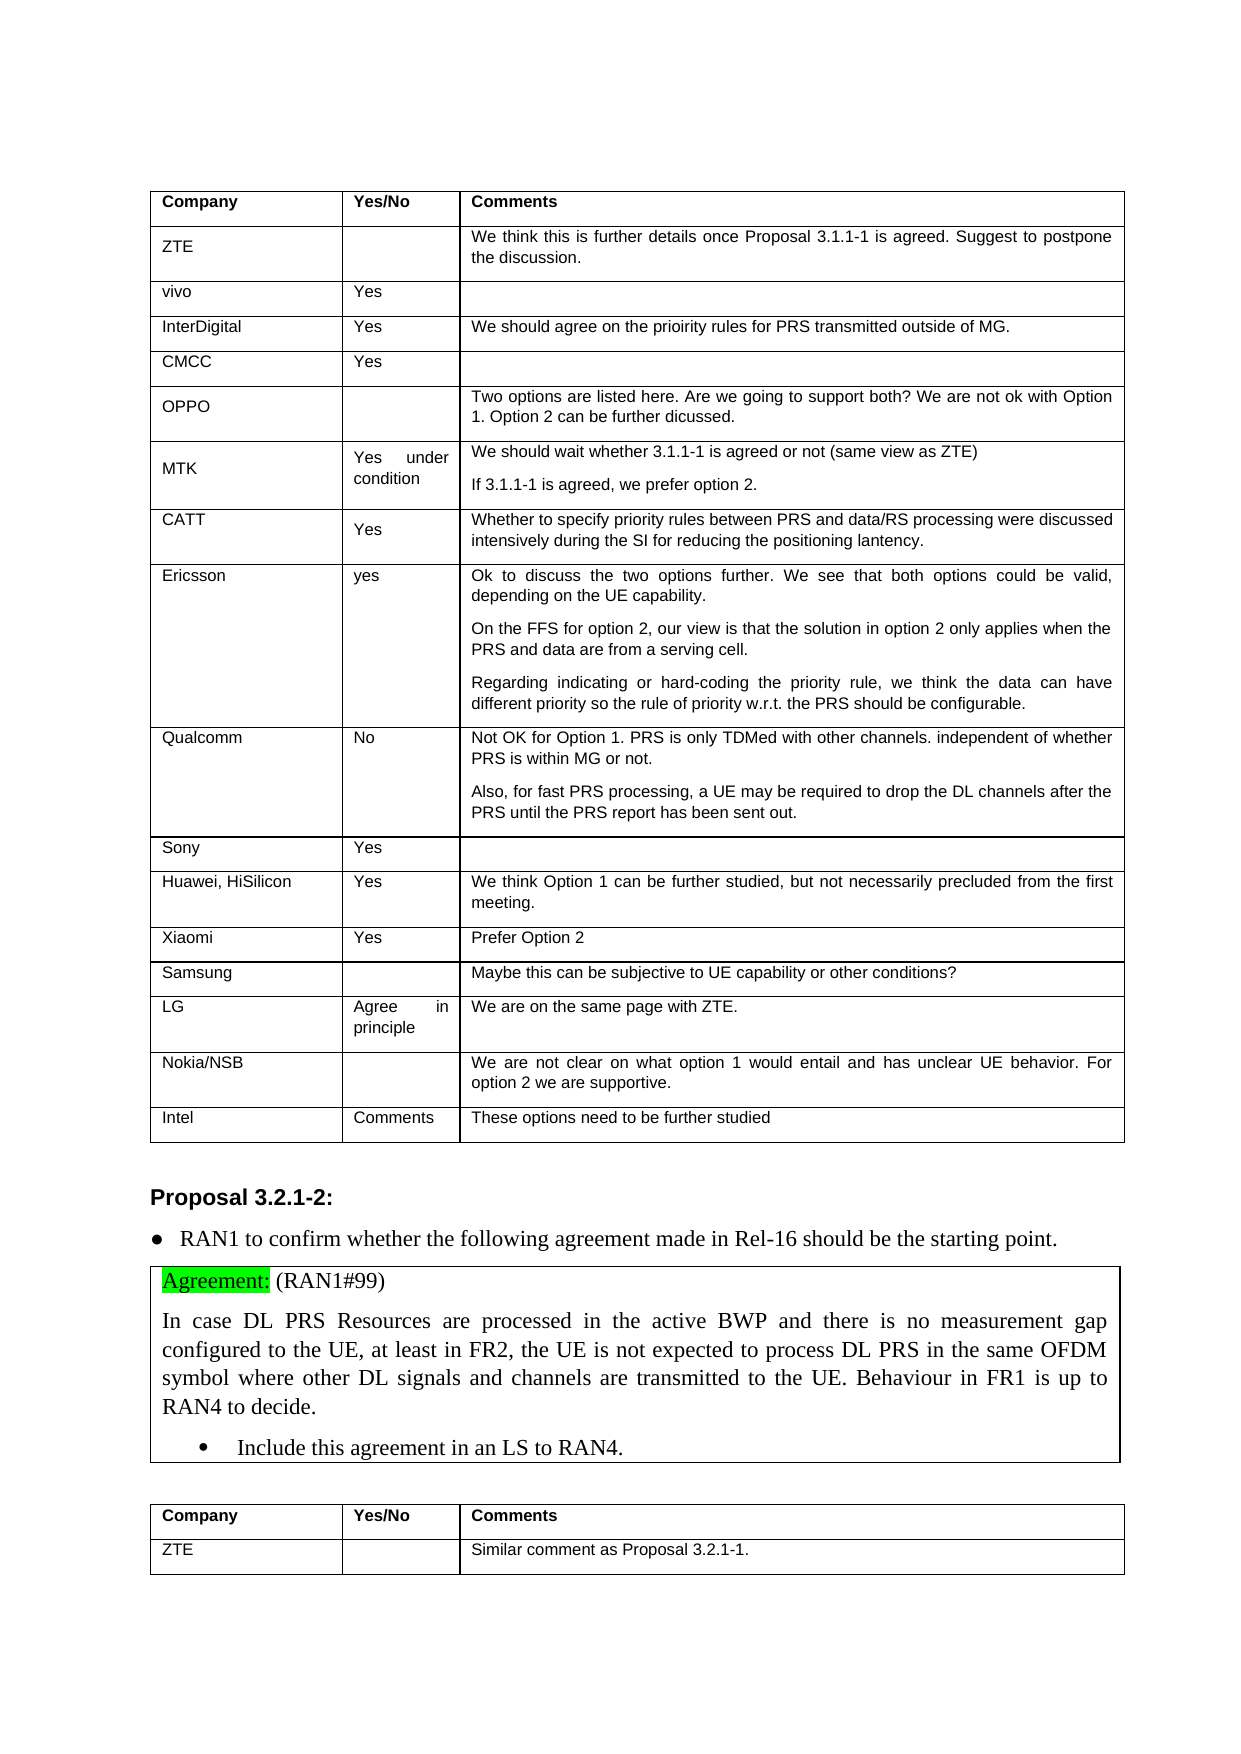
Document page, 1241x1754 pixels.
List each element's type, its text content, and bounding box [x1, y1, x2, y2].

table_cell We are not clear on what option 1 would entail and has unclear UE behavior. For option 2 we are supportive. [461, 1053, 1124, 1107]
table_cell Ericsson [151, 565, 342, 727]
table_cell [461, 838, 1124, 871]
table_cell Not OK for Option 1. PRS is only TDMed with other channels. independent of whether PRS is within MG or not. Also, for fast PRS processing, a UE may be required to drop the DL channels after the PRS until the PRS report has been sent out. [461, 728, 1124, 836]
table_cell We should wait whether 3.1.1-1 is agreed or not (same view as ZTE) If 3.1.1-1 is agreed, we prefer option 2. [461, 442, 1124, 509]
table_cell Samsung [151, 963, 342, 996]
text RAN1 to confirm whether the following agreement made in Rel-16 should be the starting point. [150, 1225, 1120, 1251]
table_header Comments [461, 1505, 1124, 1539]
table_cell ZTE [151, 227, 342, 281]
table_cell MTK [151, 442, 342, 509]
table_cell These options need to be further studied [461, 1108, 1124, 1142]
table_cell InterDigital [151, 317, 342, 351]
table_header Yes/No [343, 192, 459, 226]
table_cell Maybe this can be subjective to UE capability or other conditions? [461, 963, 1124, 996]
table_cell [461, 352, 1124, 386]
table_cell Similar comment as Proposal 3.2.1-1. [461, 1540, 1124, 1574]
text Proposal 3.2.1-2: [150, 1184, 1120, 1210]
table_cell [343, 387, 459, 441]
table_cell Yes [343, 282, 459, 316]
table_cell Xiaomi [151, 928, 342, 961]
table_cell Yes under condition [343, 442, 459, 509]
table_header Company [151, 192, 342, 226]
table_cell Agree in principle [343, 997, 459, 1052]
table_cell [343, 227, 459, 281]
table_cell OPPO [151, 387, 342, 441]
table_cell Prefer Option 2 [461, 928, 1124, 961]
table_cell Whether to specify priority rules between PRS and data/RS processing were discussed intensively during the SI for reducing the positioning lantency. [461, 510, 1124, 564]
table_cell CATT [151, 510, 342, 564]
table_header Agreement: (RAN1#99) In case DL PRS Resources are processed in the active BWP and there is no measurement gap configured to the UE, at least in FR2, the UE is not expected to process DL PRS in the same OFDM symbol where other DL signals and channels are transmitted to the UE. Behaviour in FR1 is up to RAN4 to decide. Include this agreement in an LS to RAN4. [151, 1267, 1119, 1462]
table_cell Yes [343, 838, 459, 871]
table_cell Yes [343, 872, 459, 927]
table_cell Yes [343, 352, 459, 386]
table_cell Qualcomm [151, 728, 342, 836]
table_cell Huawei, HiSilicon [151, 872, 342, 927]
table_cell ZTE [151, 1540, 342, 1574]
table_cell Yes [343, 317, 459, 351]
table_cell LG [151, 997, 342, 1052]
table_cell vivo [151, 282, 342, 316]
table_cell We should agree on the prioirity rules for PRS transmitted outside of MG. [461, 317, 1124, 351]
table_cell CMCC [151, 352, 342, 386]
table_cell Sony [151, 838, 342, 871]
table_cell Yes [343, 510, 459, 564]
table_cell We are on the same page with ZTE. [461, 997, 1124, 1052]
table_cell Intel [151, 1108, 342, 1142]
table_cell Nokia/NSB [151, 1053, 342, 1107]
table_cell We think Option 1 can be further studied, but not necessarily precluded from the first meeting. [461, 872, 1124, 927]
table_cell yes [343, 565, 459, 727]
table_cell [343, 963, 459, 996]
table_cell [343, 1540, 459, 1574]
table_cell [343, 1053, 459, 1107]
table_cell Comments [343, 1108, 459, 1142]
table_cell Ok to discuss the two options further. We see that both options could be valid, depending on the UE capability. On the FFS for option 2, our view is that the solution in option 2 only applies when the PRS and data are from a serving cell. Regarding indicating or hard-coding the priority rule, we think the data can have different priority so the rule of priority w.r.t. the PRS should be configurable. [461, 565, 1124, 727]
table_header Company [151, 1505, 342, 1539]
table_header Comments [461, 192, 1124, 226]
table_cell We think this is further details once Proposal 3.1.1-1 is agreed. Suggest to postpone the discussion. [461, 227, 1124, 281]
table_cell No [343, 728, 459, 836]
table_cell [461, 282, 1124, 316]
table_cell Yes [343, 928, 459, 961]
table_cell Two options are listed here. Are we going to support both? We are not ok with Option 1. Option 2 can be further dicussed. [461, 387, 1124, 441]
table_header Yes/No [343, 1505, 459, 1539]
